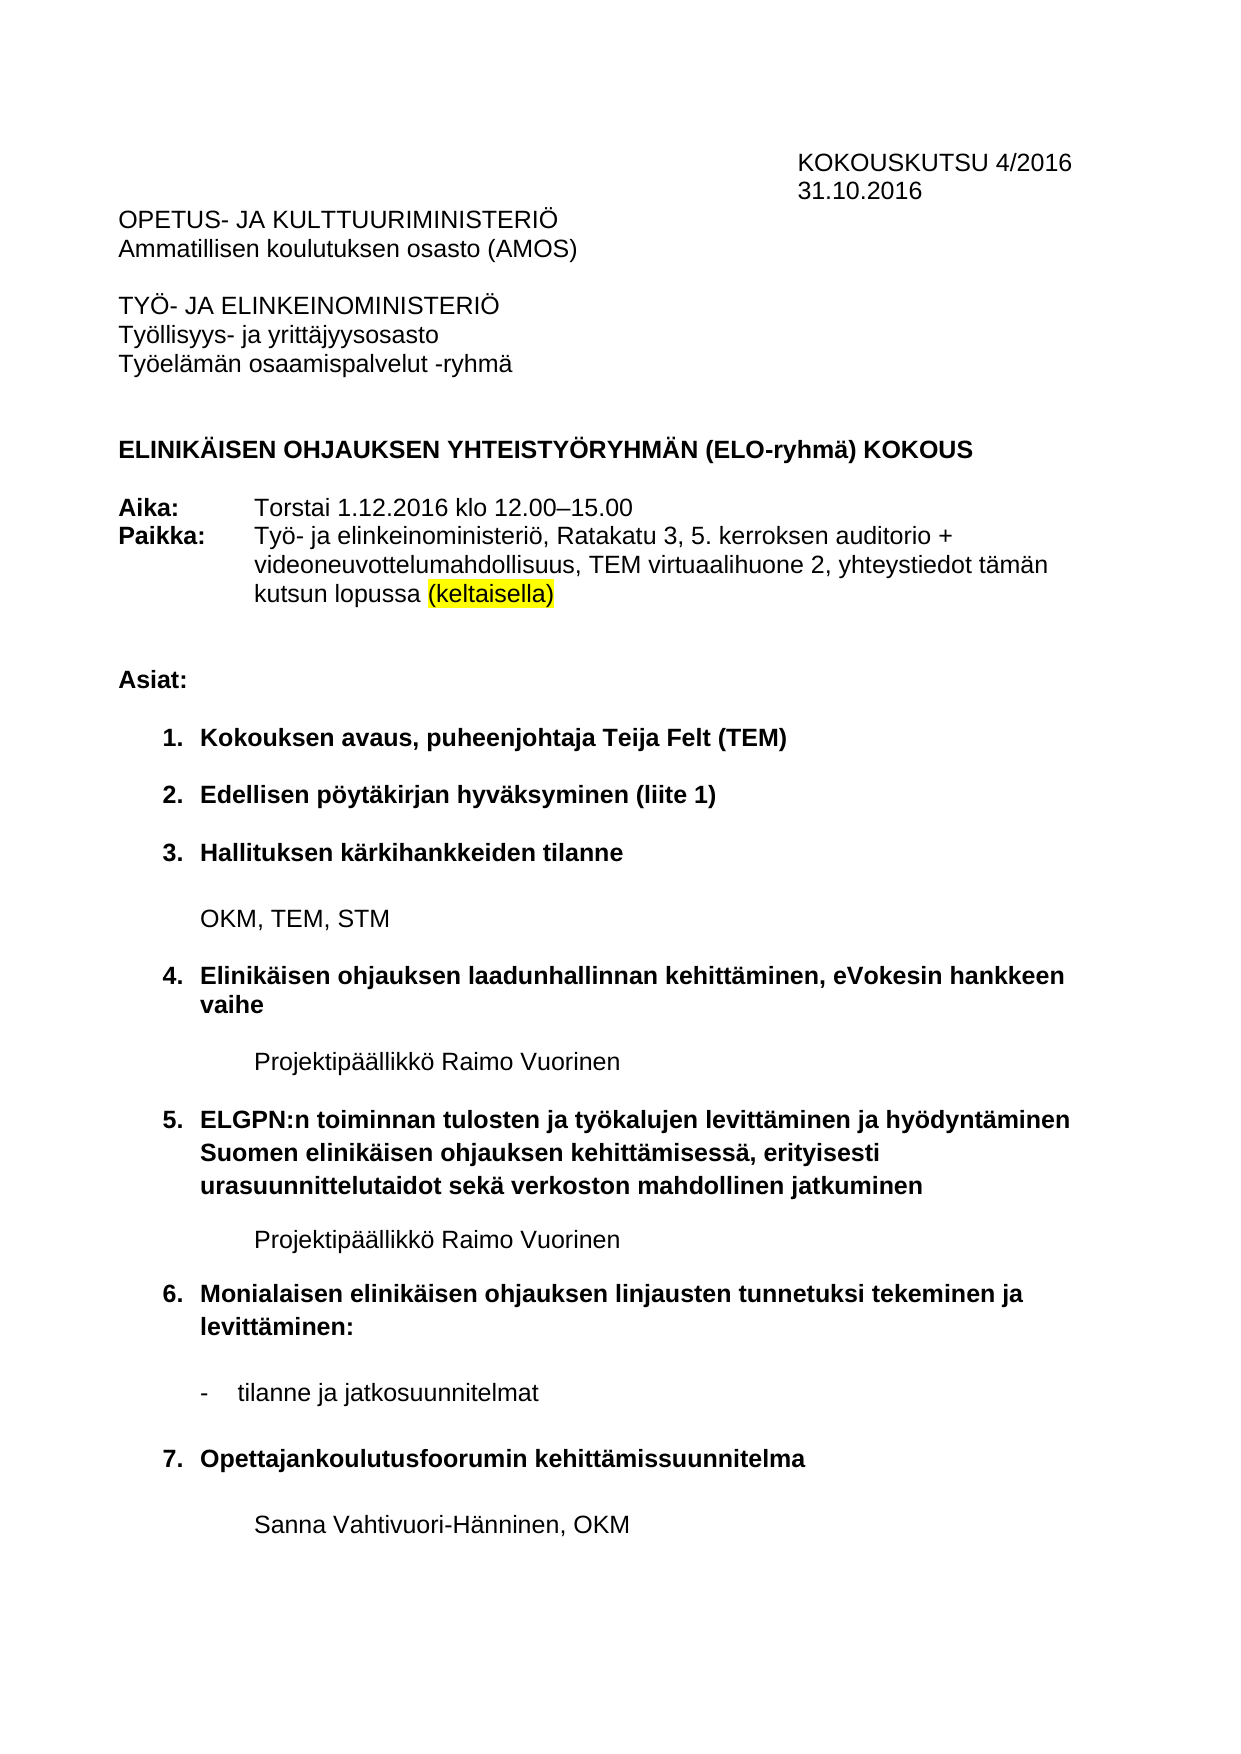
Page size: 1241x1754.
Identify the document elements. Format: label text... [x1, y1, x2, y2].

text Asiat: [118, 665, 1122, 694]
list Sanna Vahtivuori-Hänninen, OKM [200, 1510, 1122, 1538]
text Ammatillisen koulutuksen osasto (AMOS) [118, 234, 1122, 263]
list Elinikäisen ohjauksen laadunhallinnan kehittäminen, eVokesin hankkeen vaihe [162, 961, 1122, 1019]
list Projektipäällikkö Raimo Vuorinen [254, 1047, 1122, 1076]
text ELINIKÄISEN OHJAUKSEN YHTEISTYÖRYHMÄN (ELO-ryhmä) KOKOUS [118, 435, 1122, 464]
list Monialaisen elinikäisen ohjauksen linjausten tunnetuksi tekeminen ja levittäminen: [162, 1279, 1122, 1340]
text Työllisyys- ja yrittäjyysosasto [118, 320, 1122, 349]
text Työelämän osaamispalvelut -ryhmä [118, 349, 1122, 378]
text 31.10.2016 [797, 176, 1122, 205]
list tilanne ja jatkosuunnitelmat [200, 1378, 1122, 1406]
text KOKOUSKUTSU 4/2016 [118, 148, 1122, 176]
list Opettajankoulutusfoorumin kehittämissuunnitelma [162, 1444, 1122, 1472]
list Kokouksen avaus, puheenjohtaja Teija Felt (TEM) [162, 723, 1122, 751]
list Edellisen pöytäkirjan hyväksyminen (liite 1) [162, 780, 1122, 809]
text videoneuvottelumahdollisuus, TEM virtuaalihuone 2, yhteystiedot tämän kutsun lopussa (keltaisella) [254, 550, 1122, 608]
text OPETUS- JA KULTTUURIMINISTERIÖ [118, 205, 1122, 234]
list OKM, TEM, STM [200, 904, 1122, 932]
text Aika: Torstai 1.12.2016 klo 12.00–15.00 [118, 493, 1122, 521]
text Paikka: Työ- ja elinkeinoministeriö, Ratakatu 3, 5. kerroksen auditorio + [118, 521, 1122, 550]
list Hallituksen kärkihankkeiden tilanne [162, 838, 1122, 866]
text Projektipäällikkö Raimo Vuorinen [162, 1225, 1122, 1253]
list ELGPN:n toiminnan tulosten ja työkalujen levittäminen ja hyödyntäminen Suomen elinikäisen ohjauksen kehittämisessä, erityisesti urasuunnittelutaidot sekä verkoston mahdollinen jatkuminen [162, 1105, 1122, 1200]
text TYÖ- JA ELINKEINOMINISTERIÖ [118, 291, 1122, 320]
